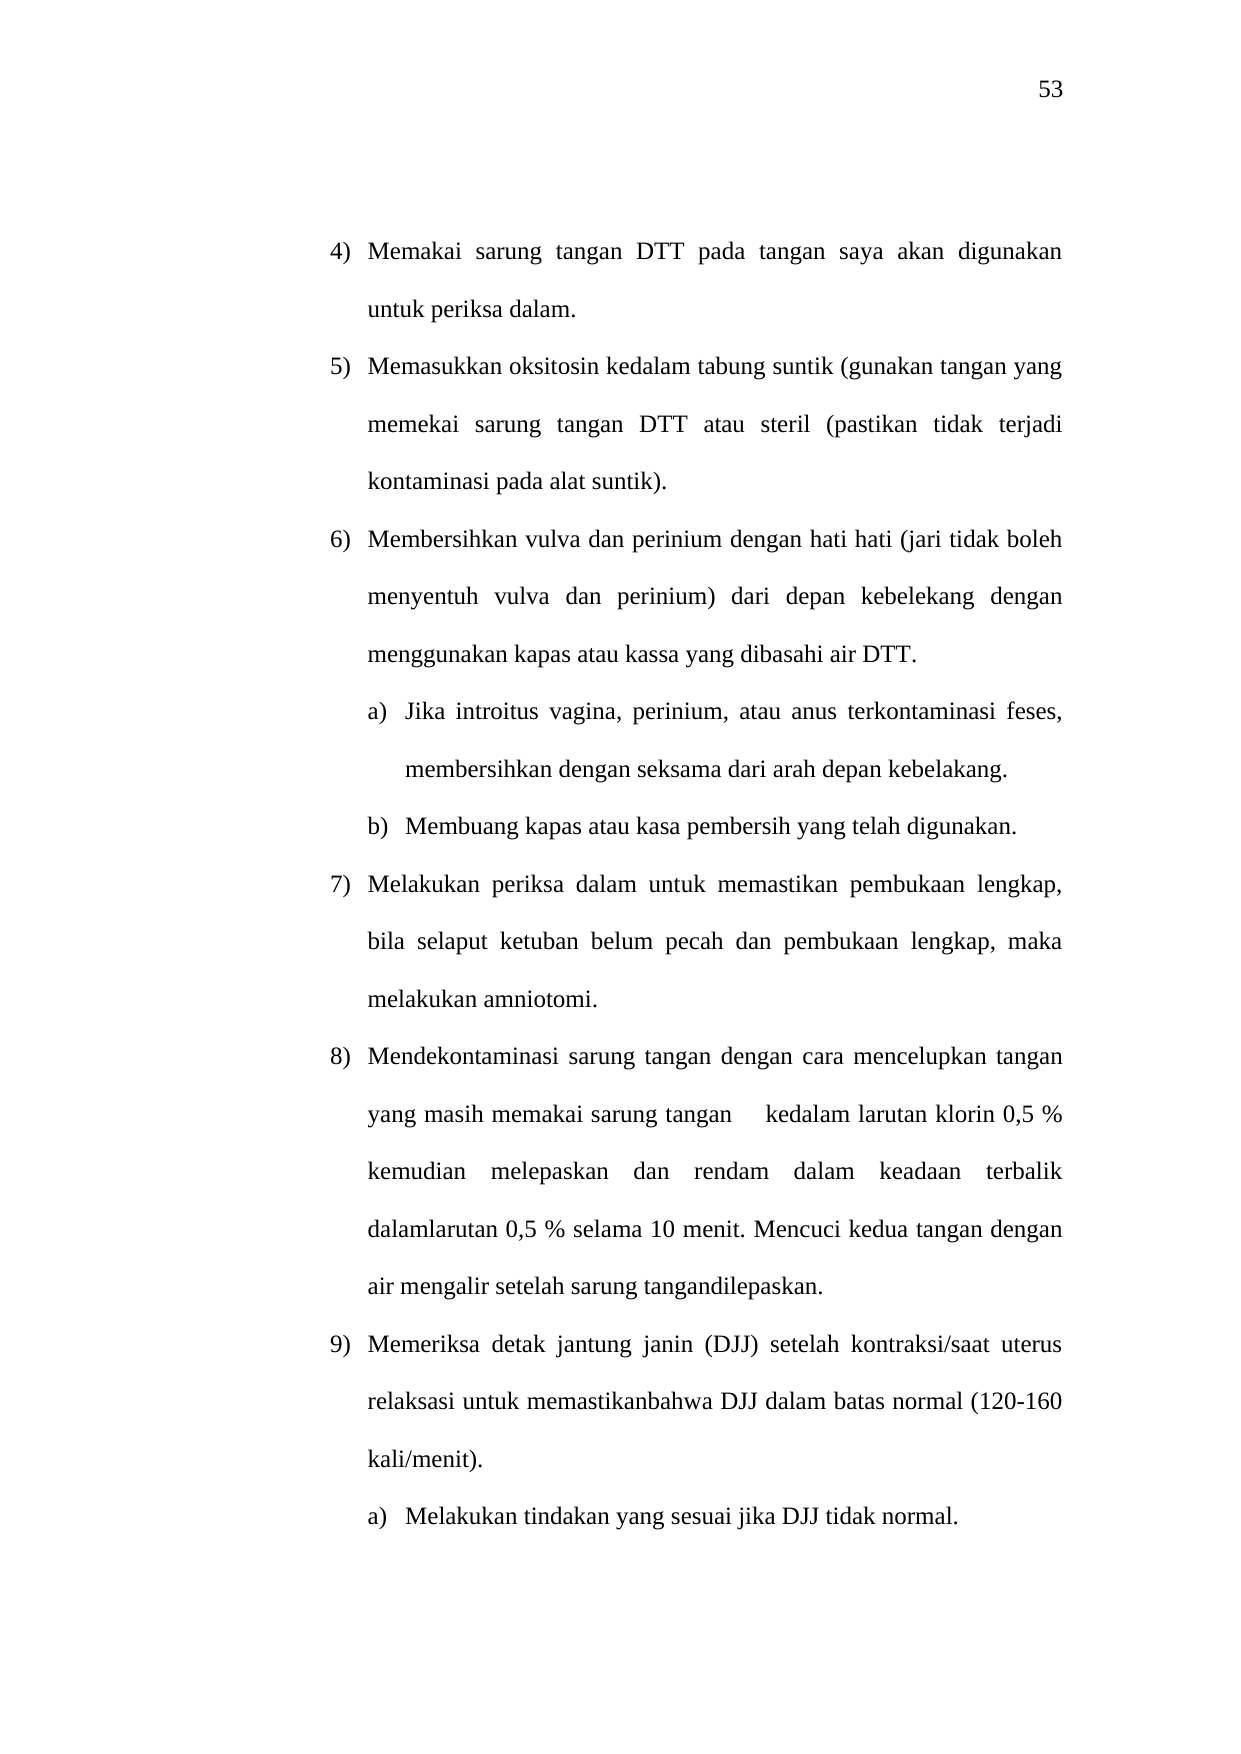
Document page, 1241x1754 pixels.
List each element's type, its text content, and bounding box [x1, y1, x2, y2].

list Jika introitus vagina, perinium, atau anus terkontaminasi feses, membersihkan dengan seksama dari arah depan kebelakang. [367, 696, 1063, 782]
list Melakukan periksa dalam untuk memastikan pembukaan lengkap, bila selaput ketuban belum pecah dan pembukaan lengkap, maka melakukan amniotomi. [330, 869, 1063, 1012]
list Membuang kapas atau kasa pembersih yang telah digunakan. [367, 811, 1063, 840]
list Mendekontaminasi sarung tangan dengan cara mencelupkan tangan yang masih memakai sarung tangan kedalam larutan klorin 0,5 % kemudian melepaskan dan rendam dalam keadaan terbalik dalamlarutan 0,5 % selama 10 menit. Mencuci kedua tangan dengan air mengalir setelah sarung tangandilepaskan. [330, 1041, 1063, 1300]
list Membersihkan vulva dan perinium dengan hati hati (jari tidak boleh menyentuh vulva dan perinium) dari depan kebelekang dengan menggunakan kapas atau kassa yang dibasahi air DTT. [330, 524, 1063, 667]
list Melakukan tindakan yang sesuai jika DJJ tidak normal. [367, 1501, 1063, 1530]
list Memakai sarung tangan DTT pada tangan saya akan digunakan untuk periksa dalam. [330, 236, 1063, 322]
list Memeriksa detak jantung janin (DJJ) setelah kontraksi/saat uterus relaksasi untuk memastikanbahwa DJJ dalam batas normal (120-160 kali/menit). [330, 1329, 1063, 1472]
list Memasukkan oksitosin kedalam tabung suntik (gunakan tangan yang memekai sarung tangan DTT atau steril (pastikan tidak terjadi kontaminasi pada alat suntik). [330, 351, 1063, 495]
